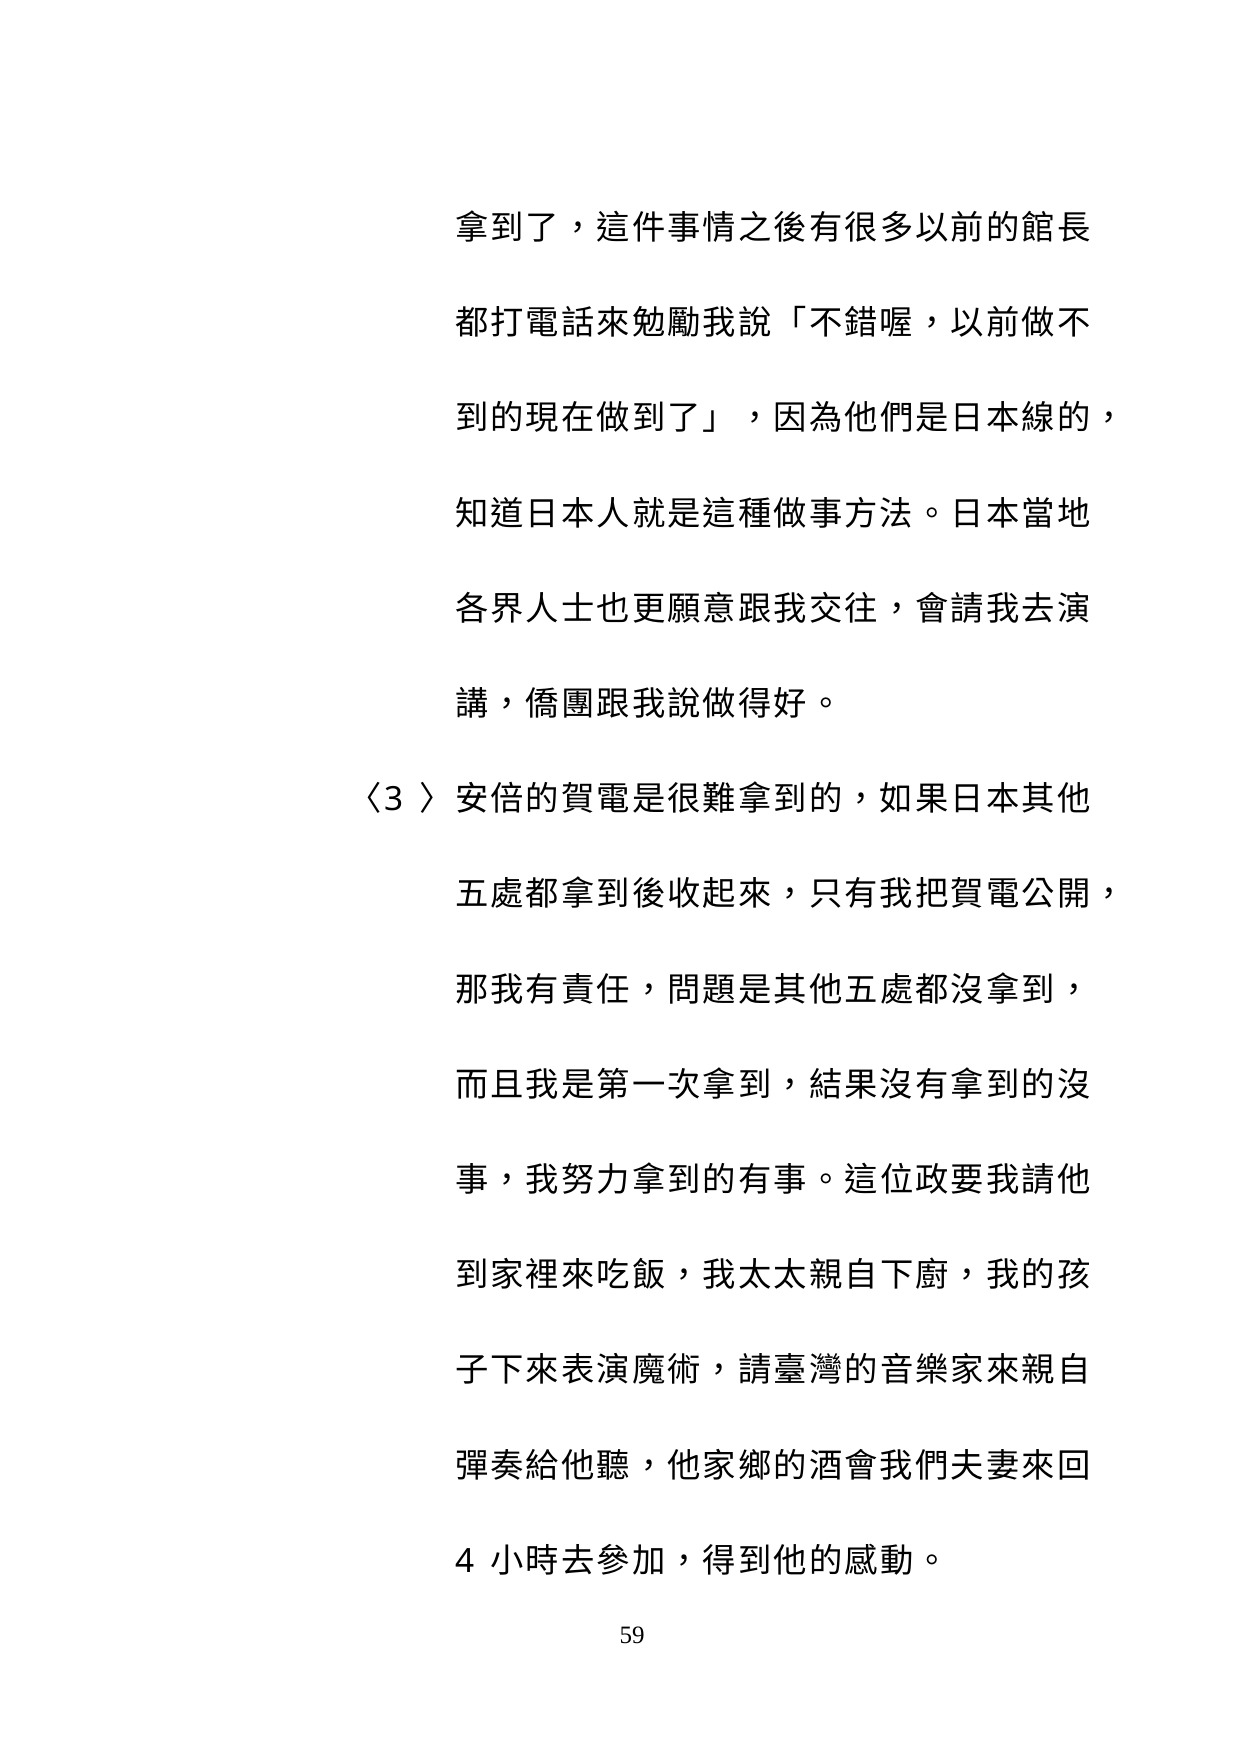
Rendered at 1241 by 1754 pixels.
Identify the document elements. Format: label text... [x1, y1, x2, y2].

subtitle 安倍的賀電是很難拿到的，如果日本其他五處都拿到後收起來，只有我把賀電公開，那我有責任，問題是其他五處都沒拿到，而且我是第一次拿到，結果沒有拿到的沒事，我努力拿到的有事。這位政要我請他到家裡來吃飯，我太太親自下廚，我的孩子下來表演魔術，請臺灣的音樂家來親自彈奏給他聽，他家鄉的酒會我們夫妻來回4小時去參加，得到他的感動。 [331, 748, 1092, 1605]
